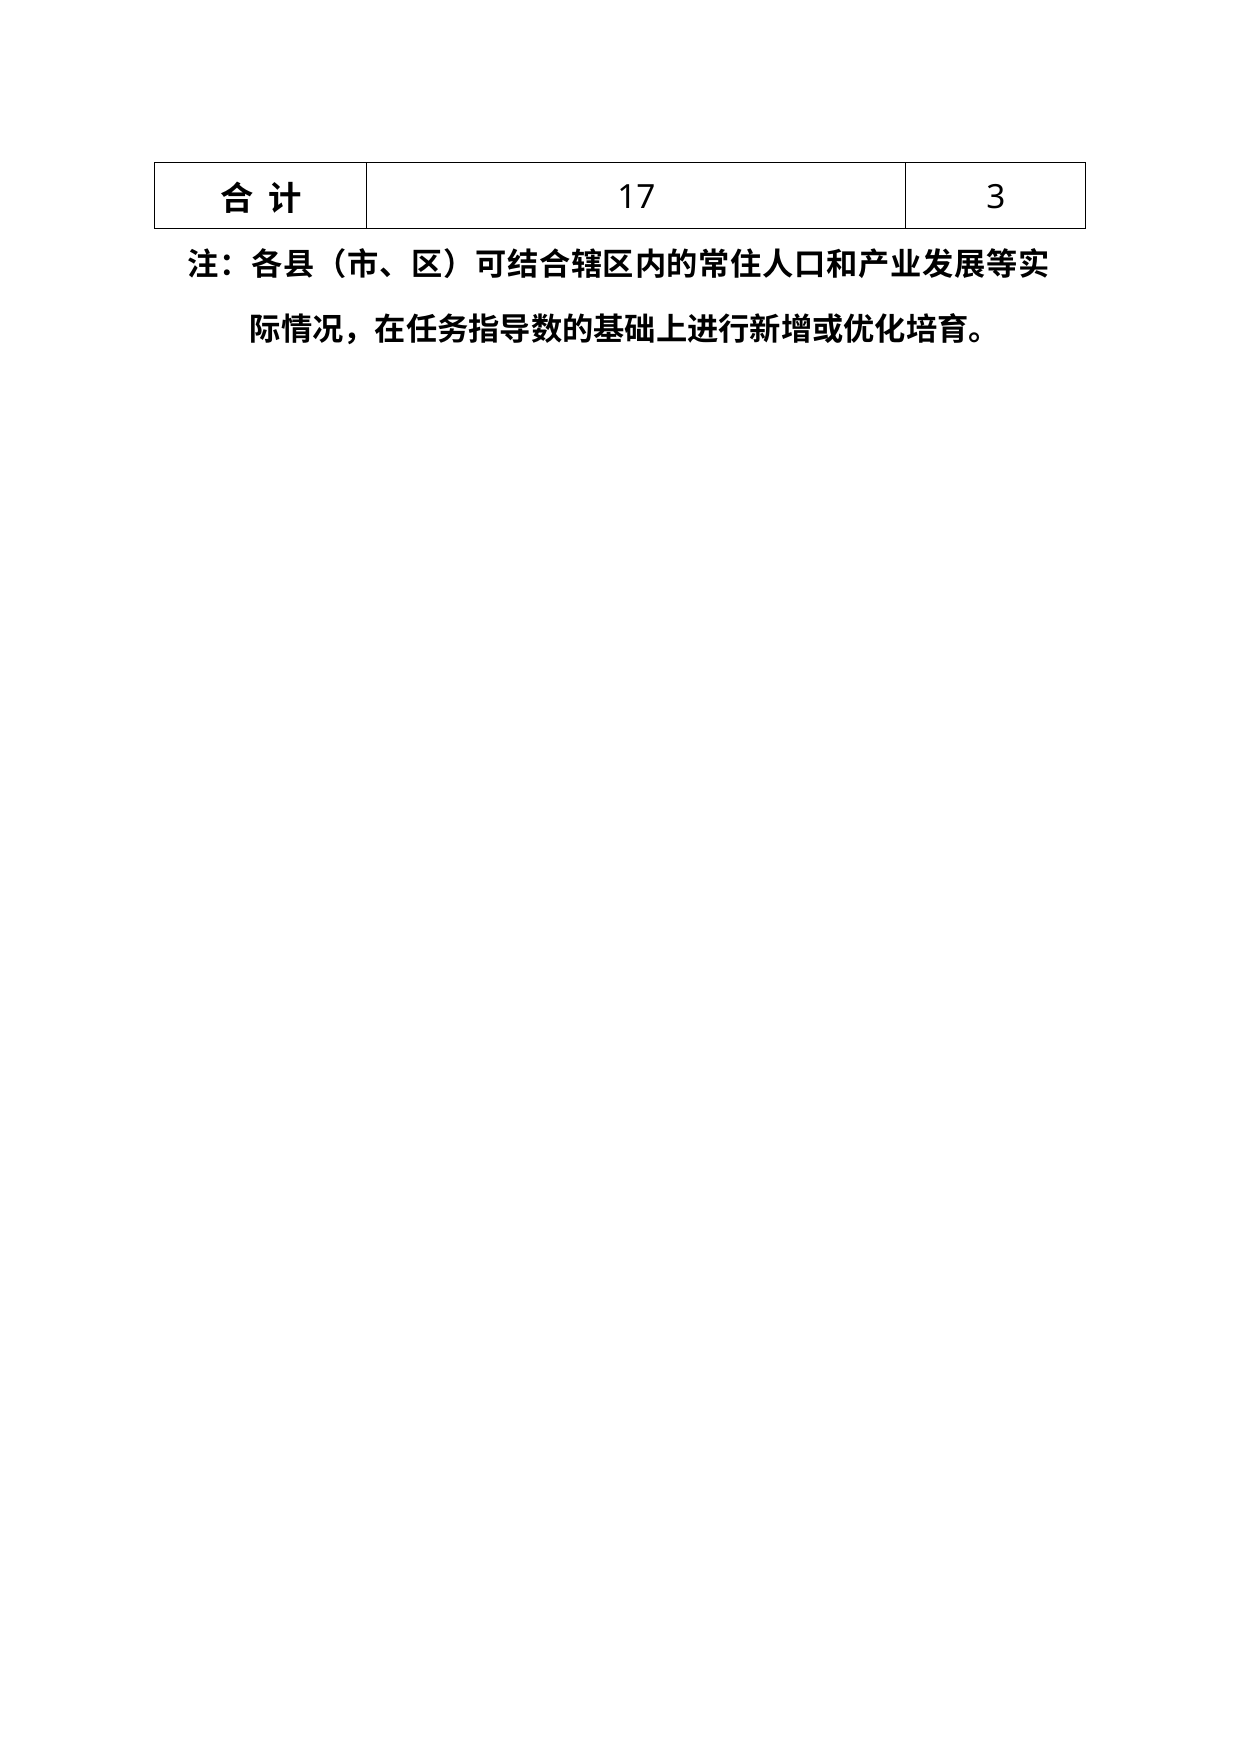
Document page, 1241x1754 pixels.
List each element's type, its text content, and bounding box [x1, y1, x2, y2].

table_cell 17 [367, 163, 905, 228]
table_cell 3 [906, 163, 1085, 228]
text 注：各县（市、区）可结合辖区内的常住人口和产业发展等实际情况，在任务指导数的基础上进行新增或优化培育。 [187, 229, 1053, 359]
table_cell 合 计 [155, 163, 366, 228]
